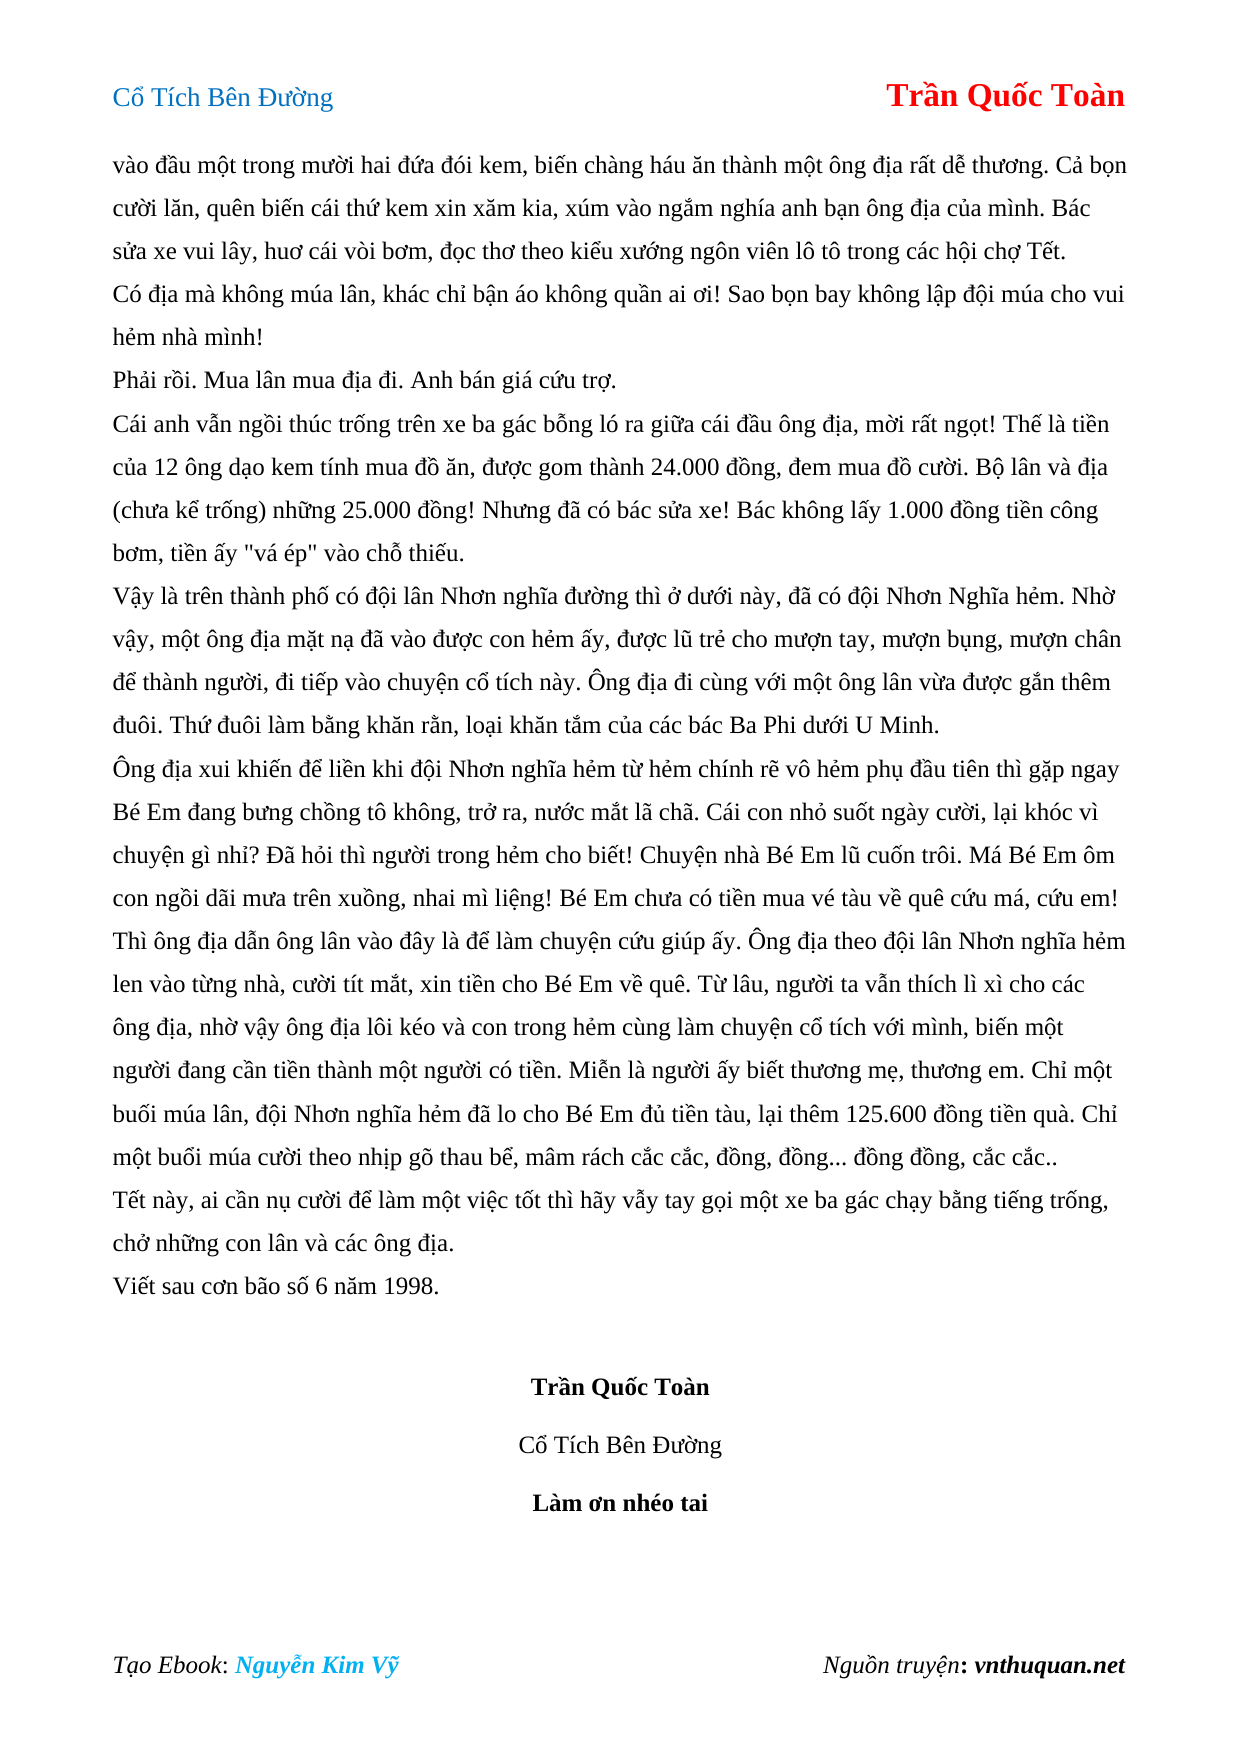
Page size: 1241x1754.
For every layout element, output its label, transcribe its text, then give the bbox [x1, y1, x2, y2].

text Trần Quốc Toàn [112, 1372, 1128, 1401]
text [112, 150, 1128, 1300]
text Cổ Tích Bên Đường [112, 1430, 1128, 1459]
text Làm ơn nhéo tai [112, 1488, 1128, 1517]
